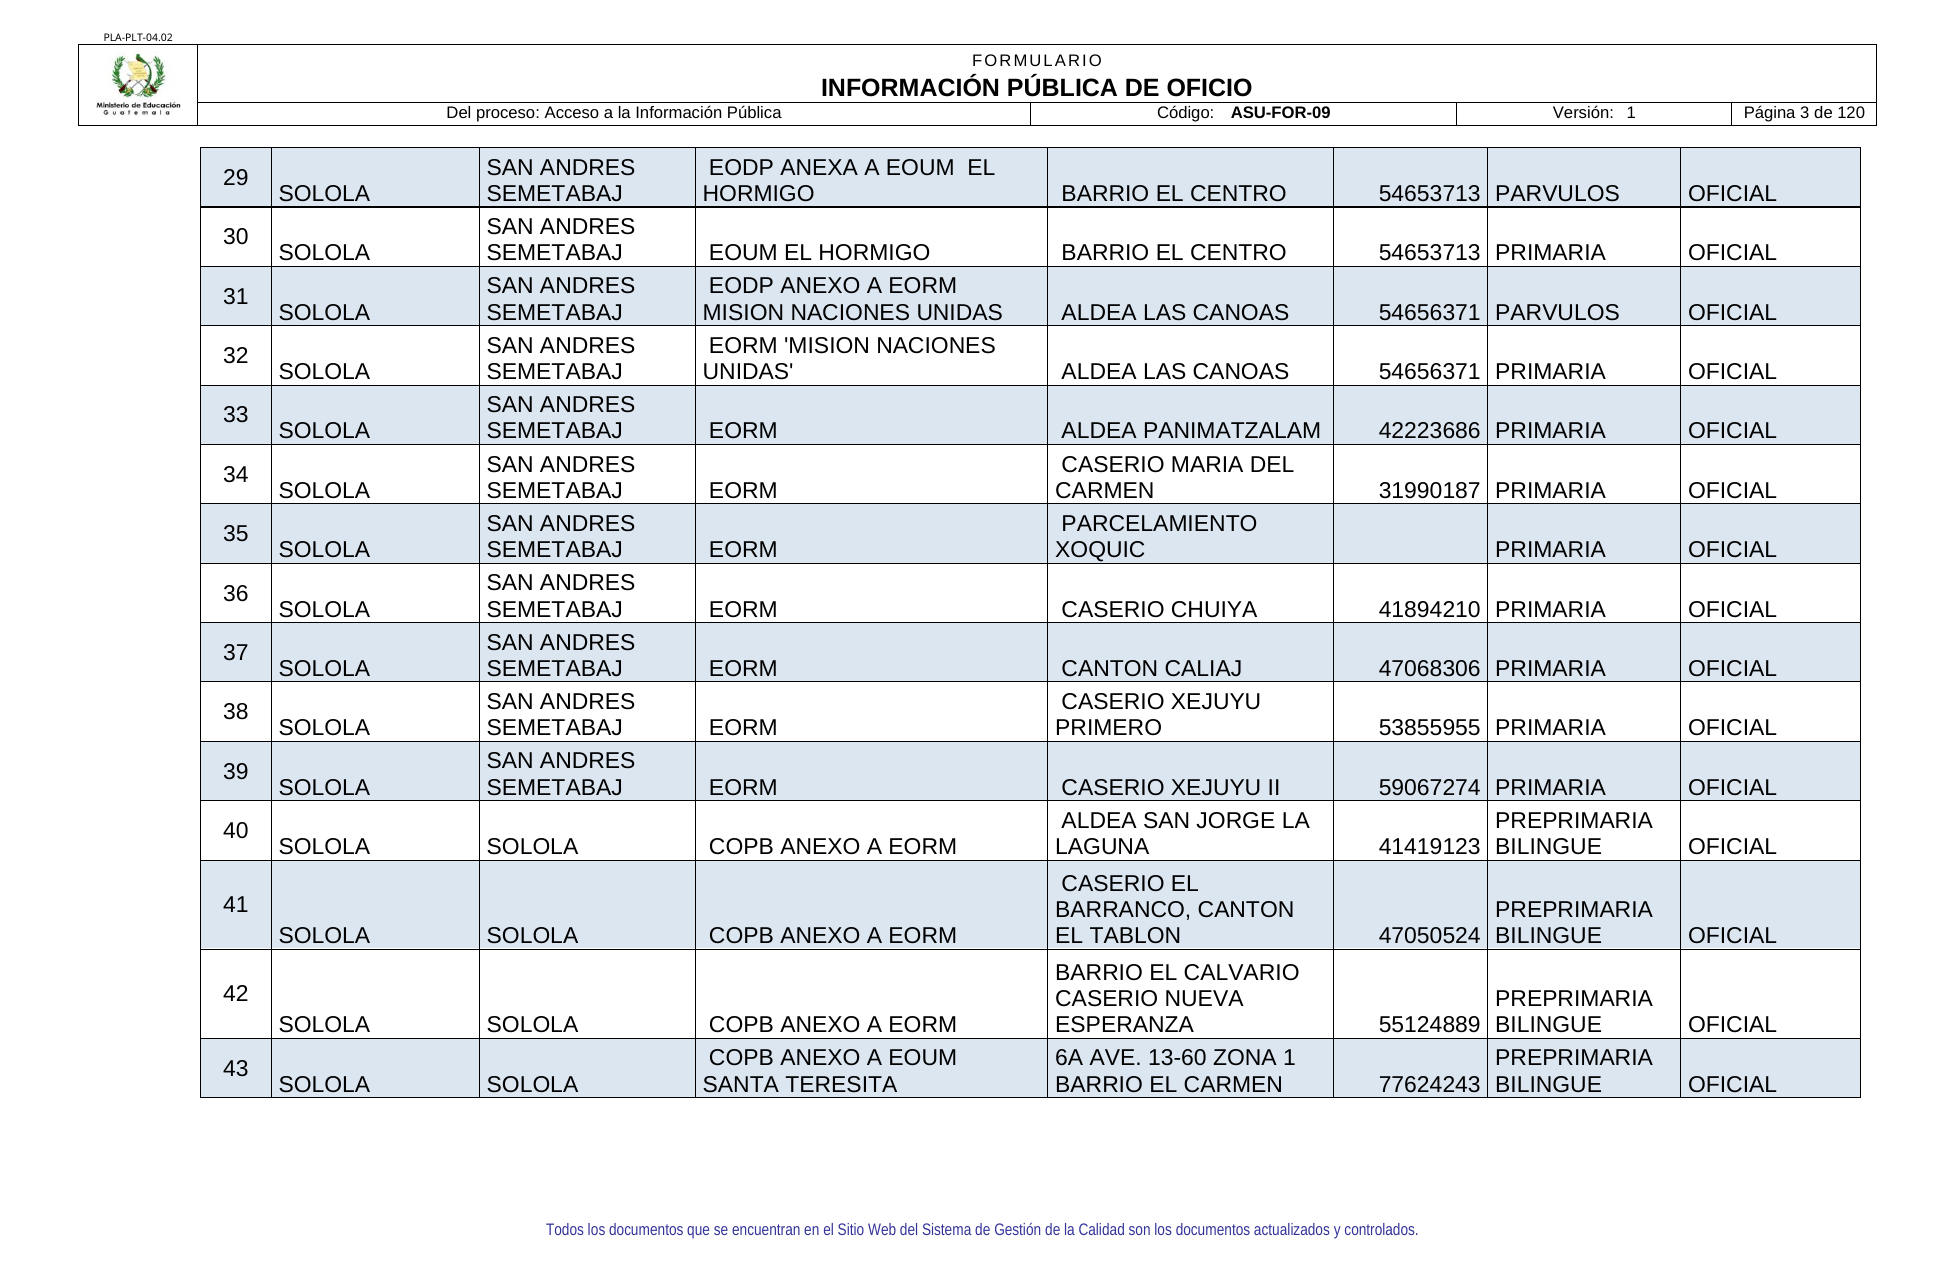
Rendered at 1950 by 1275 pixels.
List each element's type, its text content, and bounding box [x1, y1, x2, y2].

table_cell 54656371 [1334, 267, 1487, 325]
table_cell PRIMARIA [1488, 208, 1680, 266]
table_cell SOLOLA [272, 504, 479, 563]
table_cell CASERIO XEJUYU II [1048, 742, 1333, 800]
table_cell 43 [201, 1039, 271, 1097]
table_cell SOLOLA [272, 267, 479, 325]
table_cell 47050524 [1334, 861, 1487, 948]
table_cell OFICIAL [1681, 267, 1860, 325]
table_cell EORM [696, 623, 1047, 681]
table_cell CASERIO XEJUYU PRIMERO [1048, 682, 1333, 741]
table_cell EORM [696, 564, 1047, 622]
table_cell SAN ANDRES SEMETABAJ [480, 386, 695, 444]
table_cell COPB ANEXO A EORM [696, 950, 1047, 1038]
table_cell PRIMARIA [1488, 623, 1680, 681]
table_cell 6A AVE. 13-60 ZONA 1 BARRIO EL CARMEN [1048, 1039, 1333, 1097]
table_cell 59067274 [1334, 742, 1487, 800]
table_cell SOLOLA [272, 386, 479, 444]
table_cell 32 [201, 326, 271, 384]
table_cell PARVULOS [1488, 148, 1680, 206]
table_cell 33 [201, 386, 271, 444]
table_cell 36 [201, 564, 271, 622]
table_cell SOLOLA [272, 861, 479, 948]
table_cell [1334, 504, 1487, 563]
table_cell EOUM EL HORMIGO [696, 208, 1047, 266]
table_cell SAN ANDRES SEMETABAJ [480, 326, 695, 384]
table_cell SOLOLA [480, 950, 695, 1038]
table_cell 54656371 [1334, 326, 1487, 384]
table_cell EODP ANEXA A EOUM EL HORMIGO [696, 148, 1047, 206]
picture [95, 51, 181, 117]
table_cell SAN ANDRES SEMETABAJ [480, 208, 695, 266]
table_cell CASERIO MARIA DEL CARMEN [1048, 445, 1333, 503]
table_cell PARVULOS [1488, 267, 1680, 325]
table_cell OFICIAL [1681, 326, 1860, 384]
table_cell SOLOLA [272, 950, 479, 1038]
table_cell 42223686 [1334, 386, 1487, 444]
table_cell BARRIO EL CENTRO [1048, 148, 1333, 206]
table_cell BARRIO EL CENTRO [1048, 208, 1333, 266]
table_cell SAN ANDRES SEMETABAJ [480, 682, 695, 741]
table_cell OFICIAL [1681, 386, 1860, 444]
table_cell SOLOLA [272, 682, 479, 741]
table_cell 39 [201, 742, 271, 800]
table_cell OFICIAL [1681, 950, 1860, 1038]
table_cell SOLOLA [272, 1039, 479, 1097]
table_cell 37 [201, 623, 271, 681]
table_cell 38 [201, 682, 271, 741]
table_cell OFICIAL [1681, 623, 1860, 681]
table_cell PRIMARIA [1488, 504, 1680, 563]
table_cell 41419123 [1334, 801, 1487, 859]
table_cell OFICIAL [1681, 504, 1860, 563]
table_cell SOLOLA [272, 623, 479, 681]
table_cell PREPRIMARIA BILINGUE [1488, 861, 1680, 948]
table_cell SOLOLA [480, 1039, 695, 1097]
table_cell ALDEA SAN JORGE LA LAGUNA [1048, 801, 1333, 859]
table_cell 31 [201, 267, 271, 325]
table_cell SAN ANDRES SEMETABAJ [480, 742, 695, 800]
table_cell 55124889 [1334, 950, 1487, 1038]
table_cell SAN ANDRES SEMETABAJ [480, 148, 695, 206]
table_cell COPB ANEXO A EOUM SANTA TERESITA [696, 1039, 1047, 1097]
table_cell COPB ANEXO A EORM [696, 861, 1047, 948]
table_cell OFICIAL [1681, 861, 1860, 948]
table_cell OFICIAL [1681, 801, 1860, 859]
table_cell SAN ANDRES SEMETABAJ [480, 445, 695, 503]
table_cell BARRIO EL CALVARIO CASERIO NUEVA ESPERANZA [1048, 950, 1333, 1038]
table_cell 54653713 [1334, 148, 1487, 206]
table_cell EORM [696, 742, 1047, 800]
table_cell SAN ANDRES SEMETABAJ [480, 623, 695, 681]
table_cell SOLOLA [272, 742, 479, 800]
table_cell 42 [201, 950, 271, 1038]
table_cell 53855955 [1334, 682, 1487, 741]
table_cell 29 [201, 148, 271, 206]
table_cell ALDEA PANIMATZALAM [1048, 386, 1333, 444]
table_cell 34 [201, 445, 271, 503]
table_cell EORM 'MISION NACIONES UNIDAS' [696, 326, 1047, 384]
table_cell EORM [696, 504, 1047, 563]
table_cell EORM [696, 386, 1047, 444]
table_cell PRIMARIA [1488, 742, 1680, 800]
table_cell SAN ANDRES SEMETABAJ [480, 267, 695, 325]
table_cell OFICIAL [1681, 742, 1860, 800]
table_cell OFICIAL [1681, 682, 1860, 741]
table_cell SOLOLA [272, 564, 479, 622]
table_cell OFICIAL [1681, 208, 1860, 266]
table_cell 77624243 [1334, 1039, 1487, 1097]
table_cell PRIMARIA [1488, 445, 1680, 503]
table_cell 31990187 [1334, 445, 1487, 503]
table_cell PREPRIMARIA BILINGUE [1488, 950, 1680, 1038]
table_cell PRIMARIA [1488, 386, 1680, 444]
table_cell EORM [696, 682, 1047, 741]
table_cell 40 [201, 801, 271, 859]
table_cell CASERIO EL BARRANCO, CANTON EL TABLON [1048, 861, 1333, 948]
table_cell 47068306 [1334, 623, 1487, 681]
table_cell CASERIO CHUIYA [1048, 564, 1333, 622]
table_cell PRIMARIA [1488, 564, 1680, 622]
table_cell SOLOLA [272, 801, 479, 859]
table_cell SOLOLA [480, 861, 695, 948]
table_cell SAN ANDRES SEMETABAJ [480, 504, 695, 563]
table_cell EORM [696, 445, 1047, 503]
table_cell PRIMARIA [1488, 326, 1680, 384]
table_cell 41894210 [1334, 564, 1487, 622]
table_cell OFICIAL [1681, 1039, 1860, 1097]
table_cell OFICIAL [1681, 148, 1860, 206]
table_cell 41 [201, 861, 271, 948]
table_cell PREPRIMARIA BILINGUE [1488, 1039, 1680, 1097]
table_cell 54653713 [1334, 208, 1487, 266]
table_cell PREPRIMARIA BILINGUE [1488, 801, 1680, 859]
table_cell ALDEA LAS CANOAS [1048, 326, 1333, 384]
table_cell SAN ANDRES SEMETABAJ [480, 564, 695, 622]
table_cell CANTON CALIAJ [1048, 623, 1333, 681]
table_cell PARCELAMIENTO XOQUIC [1048, 504, 1333, 563]
table_cell EODP ANEXO A EORM MISION NACIONES UNIDAS [696, 267, 1047, 325]
table_cell 35 [201, 504, 271, 563]
table_cell COPB ANEXO A EORM [696, 801, 1047, 859]
table_cell PRIMARIA [1488, 682, 1680, 741]
table_cell OFICIAL [1681, 445, 1860, 503]
table_cell ALDEA LAS CANOAS [1048, 267, 1333, 325]
table_cell SOLOLA [272, 445, 479, 503]
table_cell 30 [201, 208, 271, 266]
table_cell SOLOLA [272, 326, 479, 384]
table_cell SOLOLA [272, 208, 479, 266]
table_cell SOLOLA [480, 801, 695, 859]
table_cell OFICIAL [1681, 564, 1860, 622]
table_cell SOLOLA [272, 148, 479, 206]
